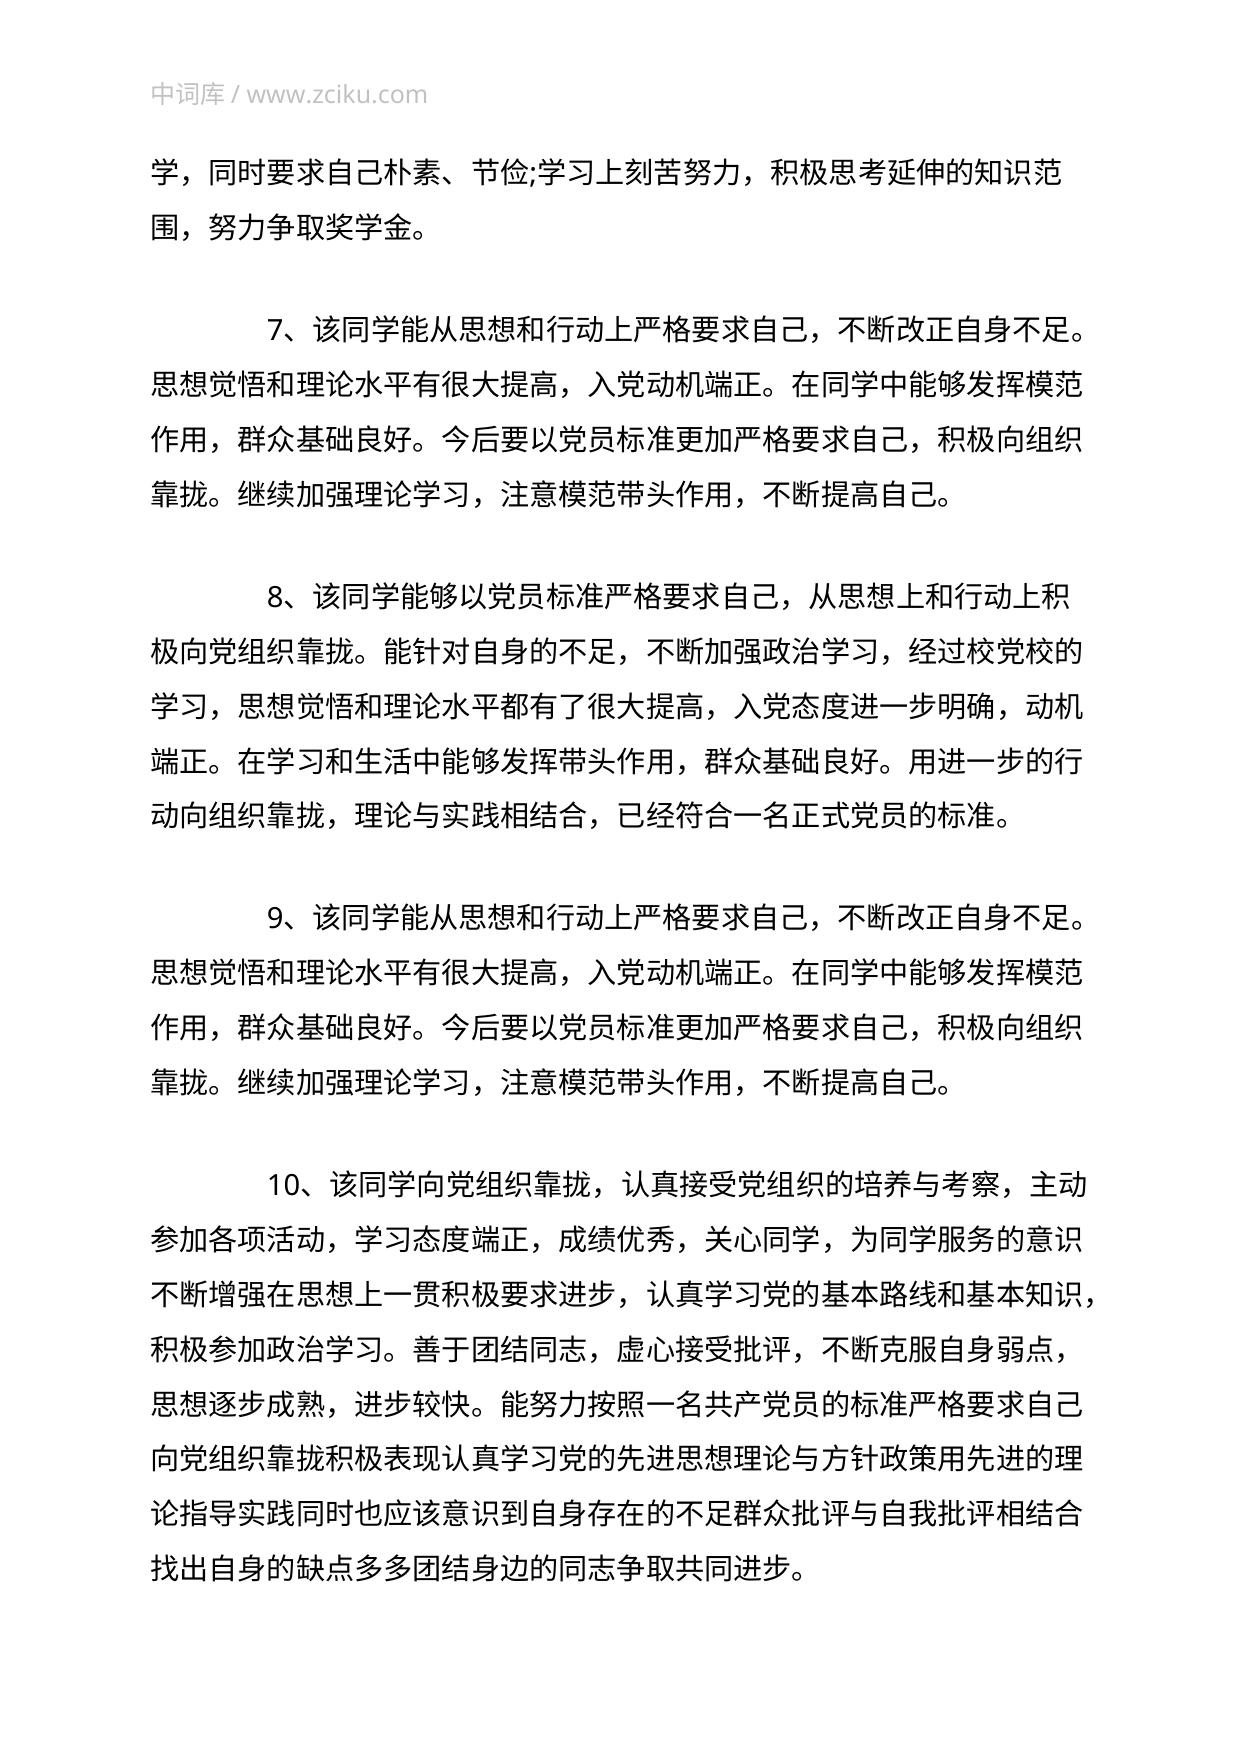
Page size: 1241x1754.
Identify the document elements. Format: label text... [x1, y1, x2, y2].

text 7、该同学能从思想和行动上严格要求自己，不断改正自身不足。思想觉悟和理论水平有很大提高，入党动机端正。在同学中能够发挥模范作用，群众基础良好。今后要以党员标准更加严格要求自己，积极向组织靠拢。继续加强理论学习，注意模范带头作用，不断提高自己。 [150, 307, 1090, 514]
text 10、该同学向党组织靠拢，认真接受党组织的培养与考察，主动参加各项活动，学习态度端正，成绩优秀，关心同学，为同学服务的意识不断增强在思想上一贯积极要求进步，认真学习党的基本路线和基本知识，积极参加政治学习。善于团结同志，虚心接受批评，不断克服自身弱点，思想逐步成熟，进步较快。能努力按照一名共产党员的标准严格要求自己向党组织靠拢积极表现认真学习党的先进思想理论与方针政策用先进的理论指导实践同时也应该意识到自身存在的不足群众批评与自我批评相结合找出自身的缺点多多团结身边的同志争取共同进步。 [150, 1161, 1090, 1588]
text 9、该同学能从思想和行动上严格要求自己，不断改正自身不足。思想觉悟和理论水平有很大提高，入党动机端正。在同学中能够发挥模范作用，群众基础良好。今后要以党员标准更加严格要求自己，积极向组织靠拢。继续加强理论学习，注意模范带头作用，不断提高自己。 [150, 895, 1090, 1102]
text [150, 150, 1090, 247]
text 8、该同学能够以党员标准严格要求自己，从思想上和行动上积极向党组织靠拢。能针对自身的不足，不断加强政治学习，经过校党校的学习，思想觉悟和理论水平都有了很大提高，入党态度进一步明确，动机端正。在学习和生活中能够发挥带头作用，群众基础良好。用进一步的行动向组织靠拢，理论与实践相结合，已经符合一名正式党员的标准。 [150, 573, 1090, 835]
